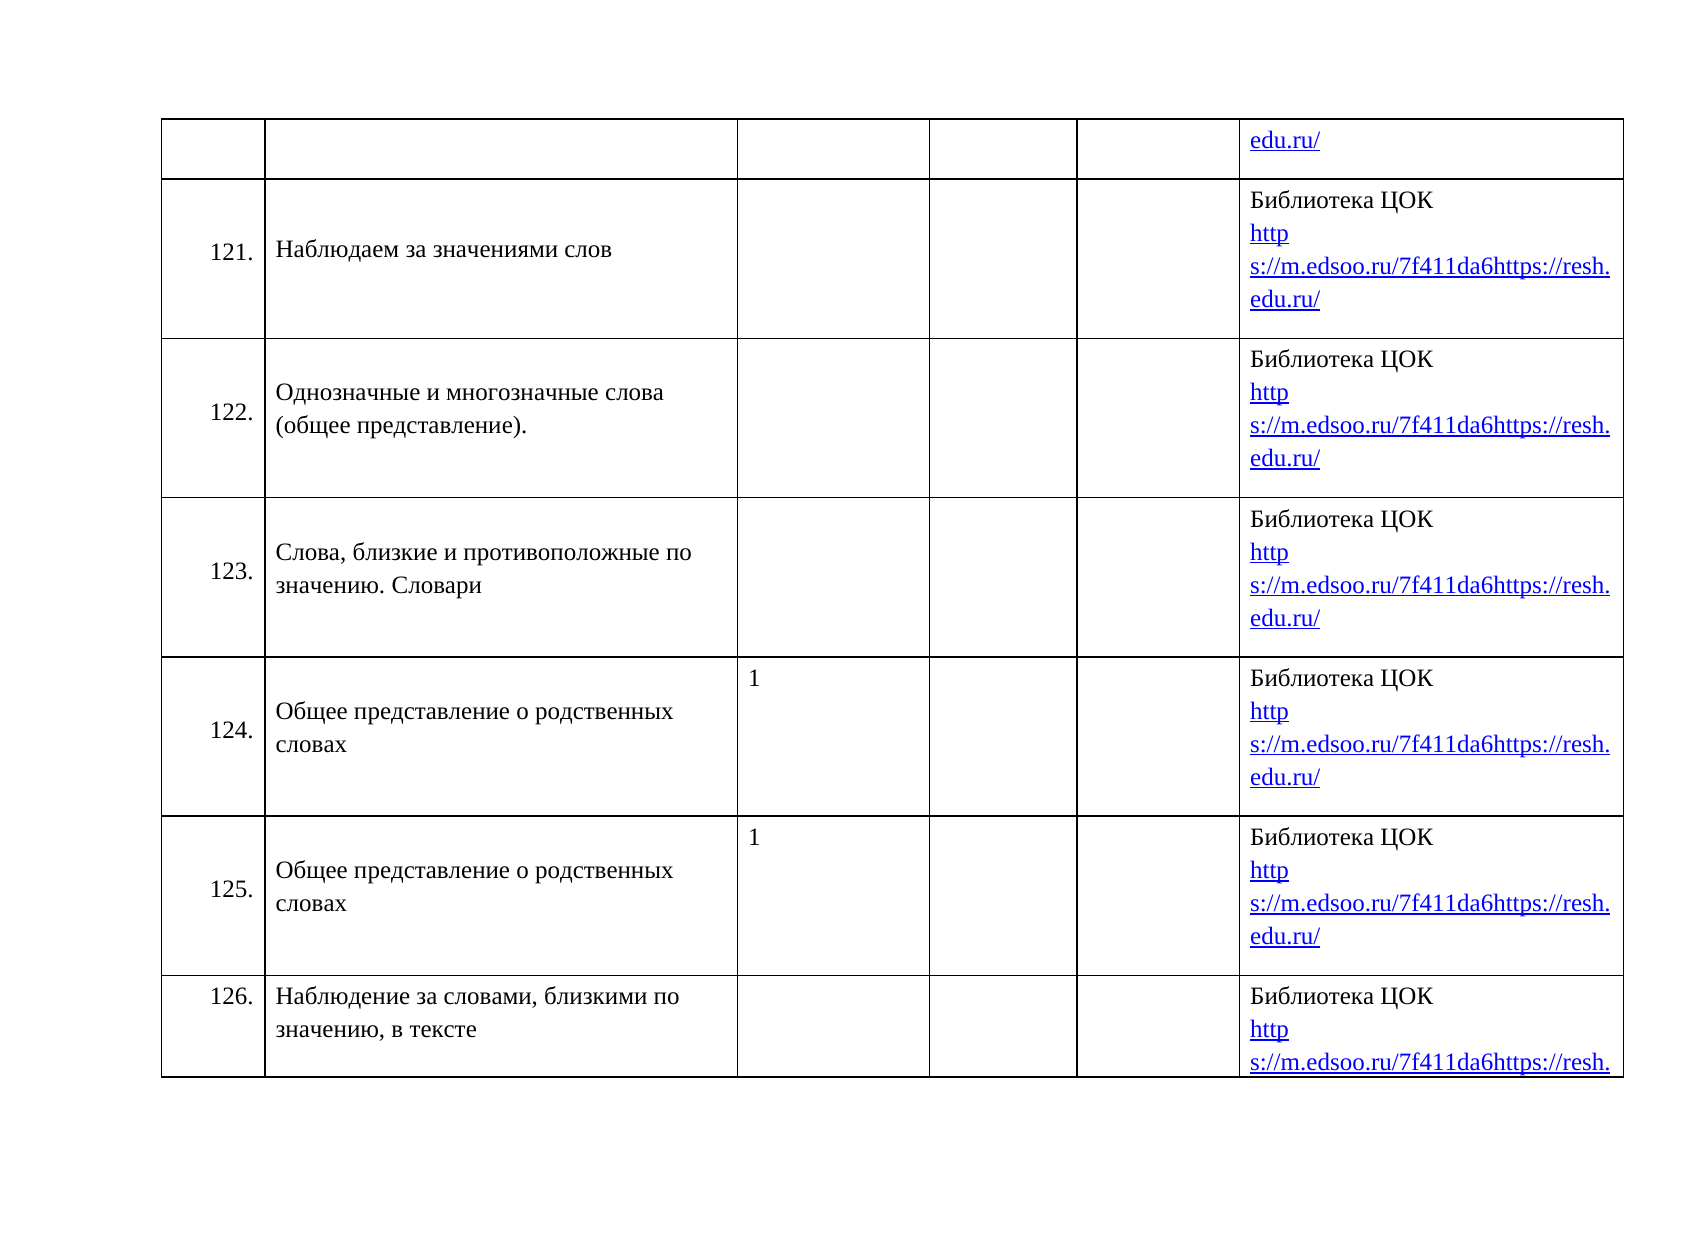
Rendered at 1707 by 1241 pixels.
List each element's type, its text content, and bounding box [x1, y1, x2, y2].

table_cell Библиотека ЦОК https://m.edsoo.ru/7f411da6https://resh.edu.ru/ [1240, 658, 1623, 815]
table_cell [162, 120, 264, 178]
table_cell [266, 976, 737, 1076]
table_cell [930, 339, 1076, 497]
table_cell 1 [738, 817, 929, 975]
table_cell Общее представление о родственных словах [266, 817, 737, 975]
table_cell [738, 498, 929, 656]
table_cell [162, 976, 264, 1076]
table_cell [1240, 976, 1623, 1076]
table_cell [930, 180, 1076, 338]
table_cell Однозначные и многозначные слова (общее представление). [266, 339, 737, 497]
table_cell 1 [738, 658, 929, 815]
table_cell Слова, близкие и противоположные по значению. Словари [266, 498, 737, 656]
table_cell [1240, 817, 1623, 975]
table_cell [930, 817, 1076, 975]
table_cell [930, 976, 1076, 1076]
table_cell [1240, 120, 1623, 178]
table_cell [1078, 658, 1239, 815]
table_cell [162, 339, 264, 497]
table_cell [1078, 120, 1239, 178]
table_cell [162, 180, 264, 338]
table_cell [1240, 180, 1623, 338]
table_cell [930, 120, 1076, 178]
table_cell Библиотека ЦОК https://m.edsoo.ru/7f411da6https://resh.edu.ru/ [1240, 498, 1623, 656]
table_cell [162, 658, 264, 815]
table_cell Наблюдаем за значениями слов [266, 180, 737, 338]
table_cell [162, 498, 264, 656]
table_cell Библиотека ЦОК https://m.edsoo.ru/7f411da6https://resh.edu.ru/ [1240, 339, 1623, 497]
table_cell Общее представление о родственных словах [266, 658, 737, 815]
table_cell [930, 658, 1076, 815]
table_cell [738, 339, 929, 497]
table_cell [266, 120, 737, 178]
table_cell [930, 498, 1076, 656]
table_cell [162, 817, 264, 975]
table_cell [738, 180, 929, 338]
table_cell [1078, 817, 1239, 975]
table_cell [738, 976, 929, 1076]
table_cell [738, 120, 929, 178]
table_cell [1078, 498, 1239, 656]
table_cell [1078, 976, 1239, 1076]
table_cell [1078, 339, 1239, 497]
table_cell [1078, 180, 1239, 338]
